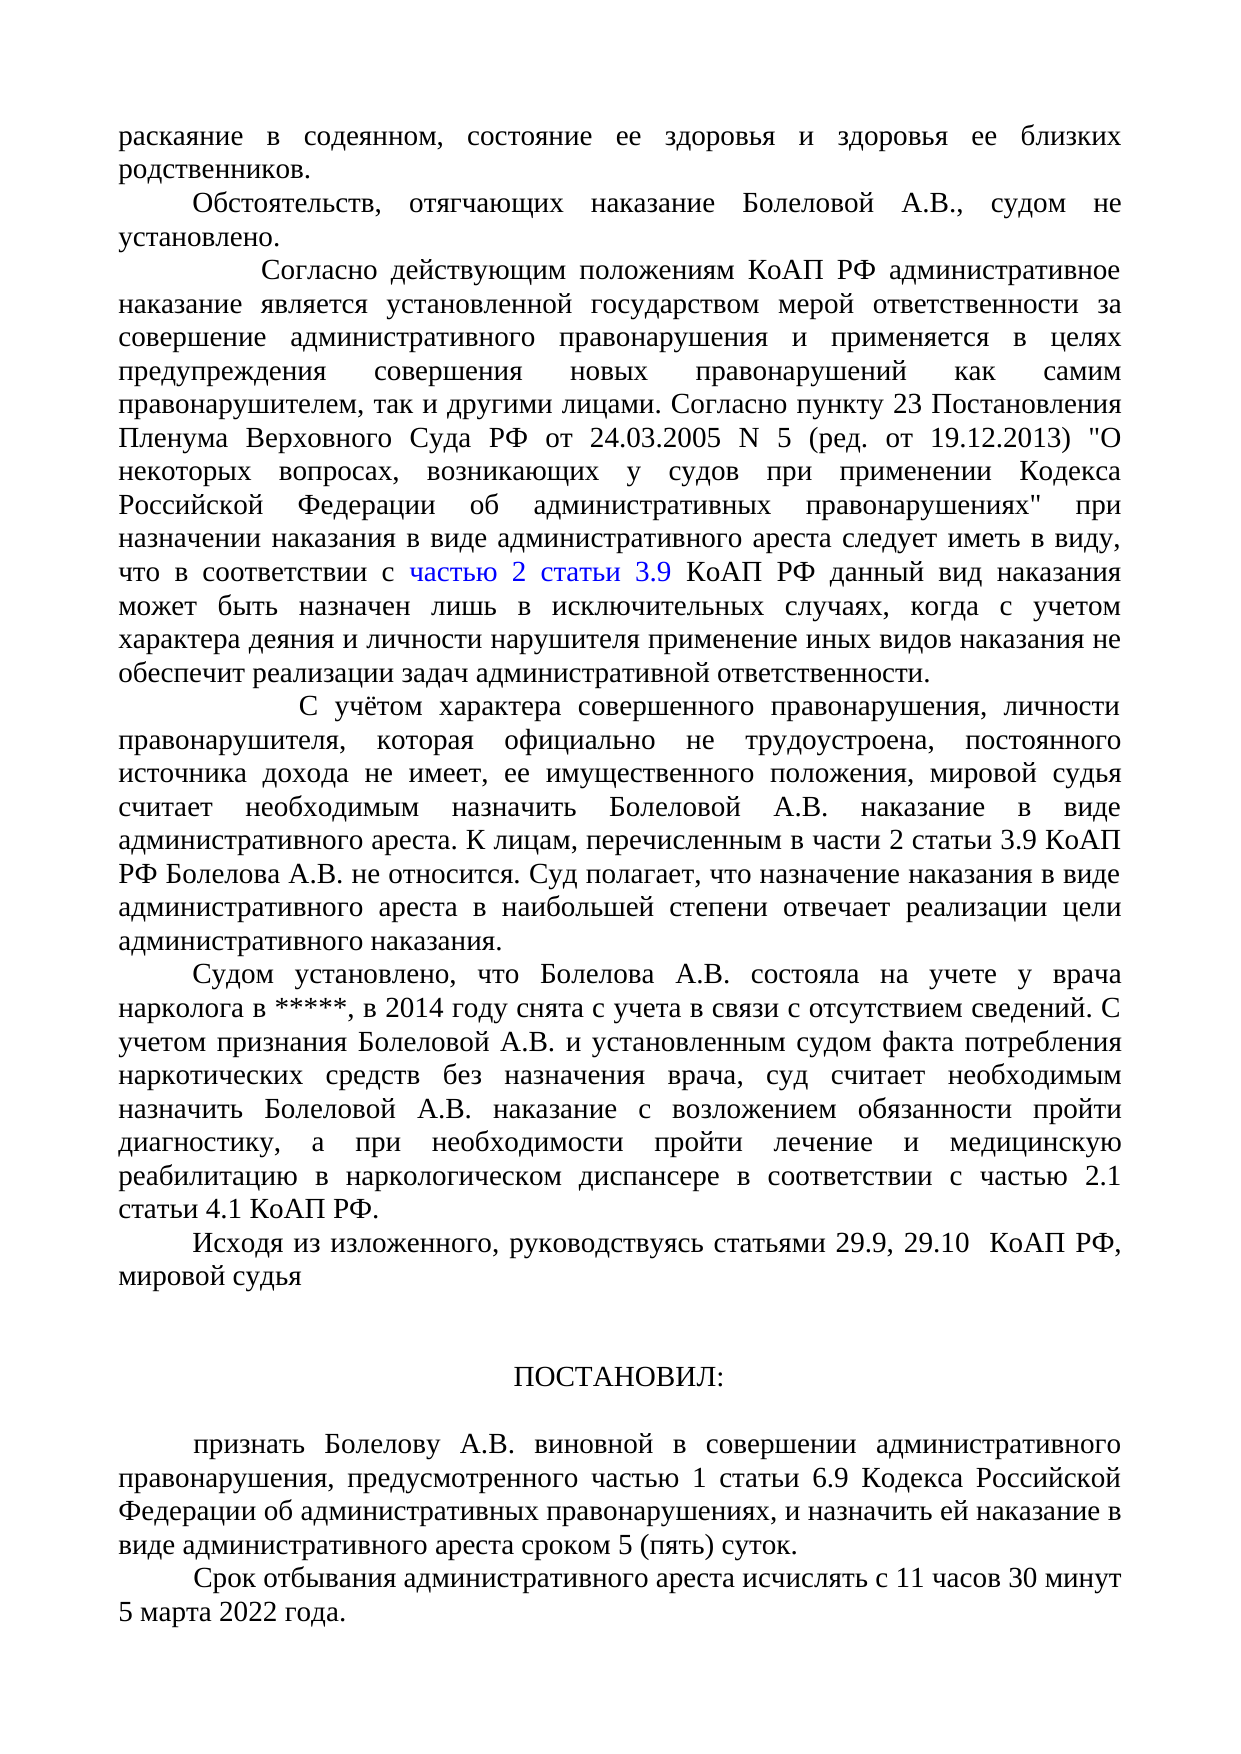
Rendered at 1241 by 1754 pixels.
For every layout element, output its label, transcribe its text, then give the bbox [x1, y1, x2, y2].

text Обстоятельств, отягчающих наказание Болеловой А.В., судом не установлено. [118, 185, 1123, 252]
text Судом установлено, что Болелова А.В. состояла на учете у врача нарколога в *****, в 2014 году снята с учета в связи с отсутствием сведений. С учетом признания Болеловой А.В. и установленным судом факта потребления наркотических средств без назначения врача, суд считает необходимым назначить Болеловой А.В. наказание с возложением обязанности пройти диагностику, а при необходимости пройти лечение и медицинскую реабилитацию в наркологическом диспансере в соответствии с частью 2.1 статьи 4.1 КоАП РФ. [118, 957, 1123, 1225]
text Срок отбывания административного ареста исчислять с 11 часов 30 минут 5 марта 2022 года. [118, 1560, 1122, 1627]
text Исходя из изложенного, руководствуясь статьями 29.9, 29.10 КоАП РФ, мировой судья [118, 1225, 1122, 1292]
text С учётом характера совершенного правонарушения, личности правонарушителя, которая официально не трудоустроена, постоянного источника дохода не имеет, ее имущественного положения, мировой судья считает необходимым назначить Болеловой А.В. наказание в виде административного ареста. К лицам, перечисленным в части 2 статьи 3.9 КоАП РФ Болелова А.В. не относится. Суд полагает, что назначение наказания в виде административного ареста в наибольшей степени отвечает реализации цели административного наказания. [118, 688, 1122, 957]
text признать Болелову А.В. виновной в совершении административного правонарушения, предусмотренного частью 1 статьи 6.9 Кодекса Российской Федерации об административных правонарушениях, и назначить ей наказание в виде административного ареста сроком 5 (пять) суток. [118, 1426, 1122, 1560]
text ПОСТАНОВИЛ: [115, 1359, 1122, 1393]
text Согласно действующим положениям КоАП РФ административное наказание является установленной государством мерой ответственности за совершение административного правонарушения и применяется в целях предупреждения совершения новых правонарушений как самим правонарушителем, так и другими лицами. Согласно пункту 23 Постановления Пленума Верховного Суда РФ от 24.03.2005 N 5 (ред. от 19.12.2013) "О некоторых вопросах, возникающих у судов при применении Кодекса Российской Федерации об административных правонарушениях" при назначении наказания в виде административного ареста следует иметь в виду, что в соответствии с частью 2 статьи 3.9 КоАП РФ данный вид наказания может быть назначен лишь в исключительных случаях, когда с учетом характера деяния и личности нарушителя применение иных видов наказания не обеспечит реализации задач административной ответственности. [118, 252, 1122, 688]
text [118, 118, 1123, 185]
